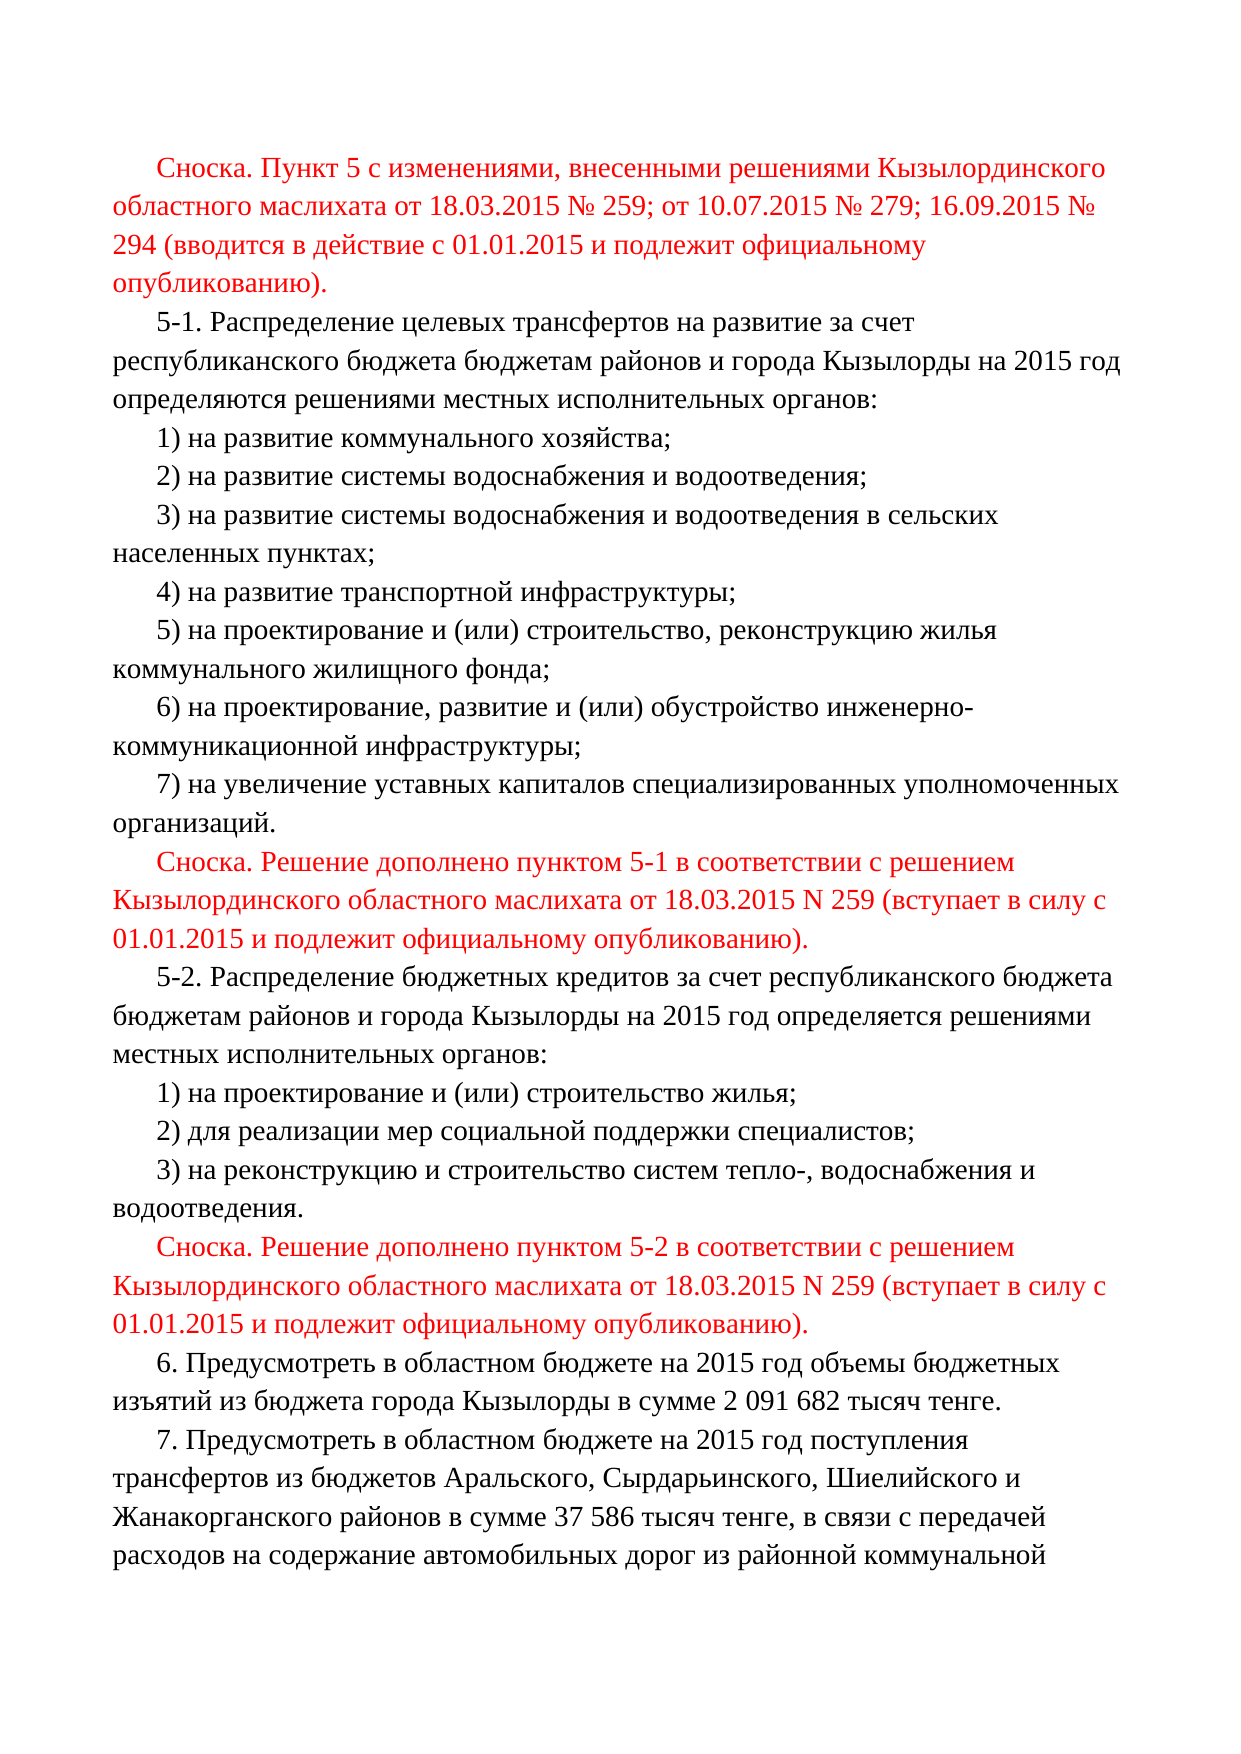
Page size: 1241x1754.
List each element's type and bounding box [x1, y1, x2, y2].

text [112, 150, 1128, 1571]
